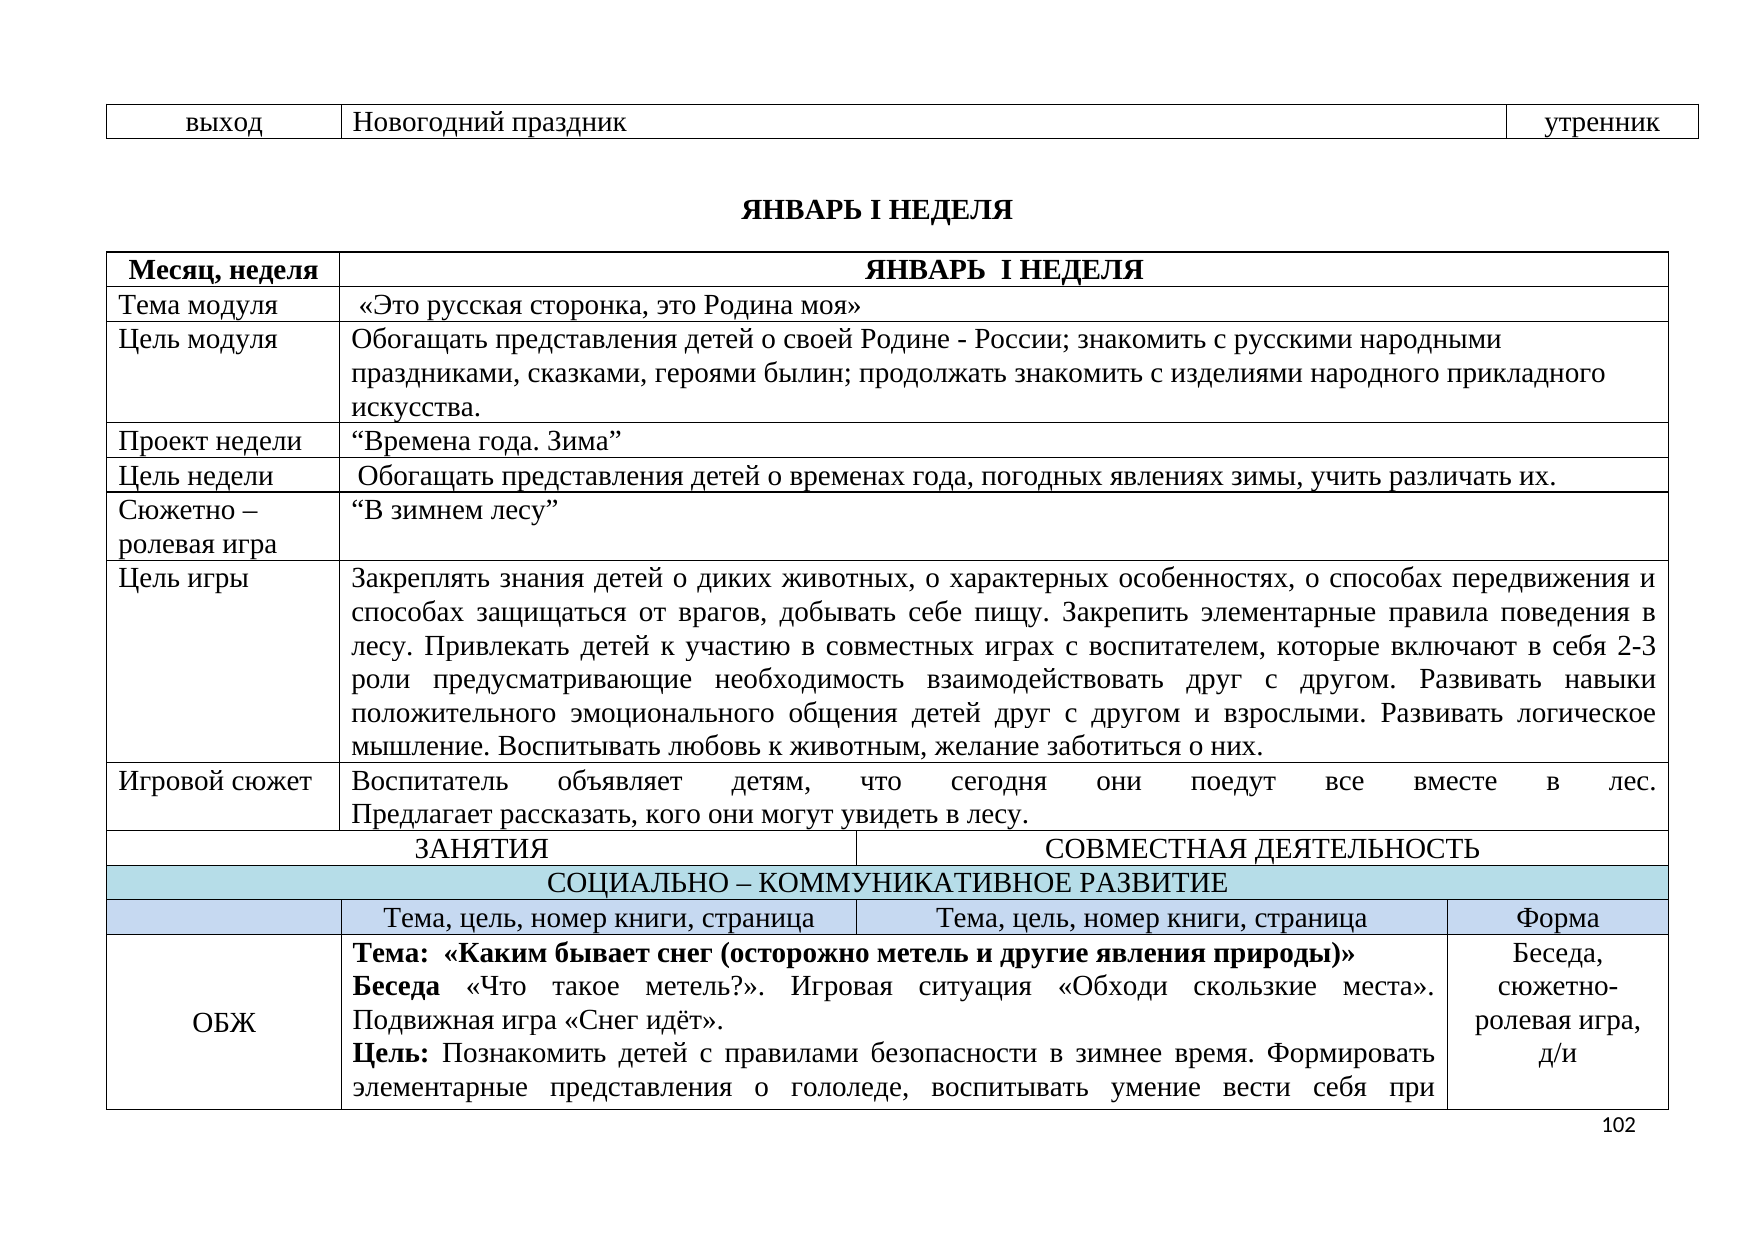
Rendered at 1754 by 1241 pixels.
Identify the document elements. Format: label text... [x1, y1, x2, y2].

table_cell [342, 105, 1506, 138]
table_cell Обогащать представления детей о временах года, погодных явлениях зимы, учить различать их. [340, 458, 1668, 491]
table_cell Закреплять знания детей о диких животных, о характерных особенностях, о способах передвижения и способах защищаться от врагов, добывать себе пищу. Закрепить элементарные правила поведения в лесу. Привлекать детей к участию в совместных играх с воспитателем, которые включают в себя 2-3 роли предусматривающие необходимость взаимодействовать друг с другом. Развивать навыки положительного эмоционального общения детей друг с другом и взрослыми. Развивать логическое мышление. Воспитывать любовь к животным, желание заботиться о них. [1264, 561, 1668, 762]
table_cell Цель модуля [107, 322, 339, 422]
table_cell ОБЖ [107, 935, 341, 1109]
table_cell Игровой сюжет [107, 763, 339, 830]
table_cell Форма [1448, 900, 1668, 934]
table_cell ЗАНЯТИЯ [107, 831, 856, 864]
text ЯНВАРЬ I НЕДЕЛЯ [118, 192, 1636, 226]
table_cell Проект недели [107, 423, 339, 457]
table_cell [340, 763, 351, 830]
table_cell Цель недели [107, 458, 339, 491]
table_cell СОЦИАЛЬНО – КОММУНИКАТИВНОЕ РАЗВИТИЕ [107, 866, 1668, 899]
table_cell Обогащать представления детей о своей Родине - России; знакомить с русскими народными праздниками, сказками, героями былин; продолжать знакомить с изделиями народного прикладного искусства. [340, 322, 1668, 422]
table_header Месяц, неделя [107, 253, 339, 286]
table_cell [107, 900, 341, 934]
table_cell Практический выход [107, 105, 341, 138]
table_cell Выставка, утренник [1507, 105, 1698, 138]
table_header ЯНВАРЬ I НЕДЕЛЯ [340, 253, 1668, 286]
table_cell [1448, 935, 1668, 1109]
table_cell “Времена года. Зима” [340, 423, 1668, 457]
table_cell Тема модуля [107, 287, 339, 321]
table_cell “В зимнем лесу” [340, 493, 1668, 559]
table_cell Сюжетно – ролевая игра [107, 493, 339, 559]
table_cell Тема, цель, номер книги, страница [857, 900, 1447, 934]
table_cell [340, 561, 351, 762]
table_cell «Это русская сторонка, это Родина моя» [340, 287, 1668, 321]
table_cell Воспитатель объявляет детям, что сегодня они поедут все вместе в лес. Предлагает рассказать, кого они могут увидеть в лесу. [1029, 763, 1668, 830]
table_cell СОВМЕСТНАЯ ДЕЯТЕЛЬНОСТЬ [857, 831, 1668, 864]
table_cell Цель игры [107, 561, 339, 762]
table_cell Тема, цель, номер книги, страница [342, 900, 856, 934]
